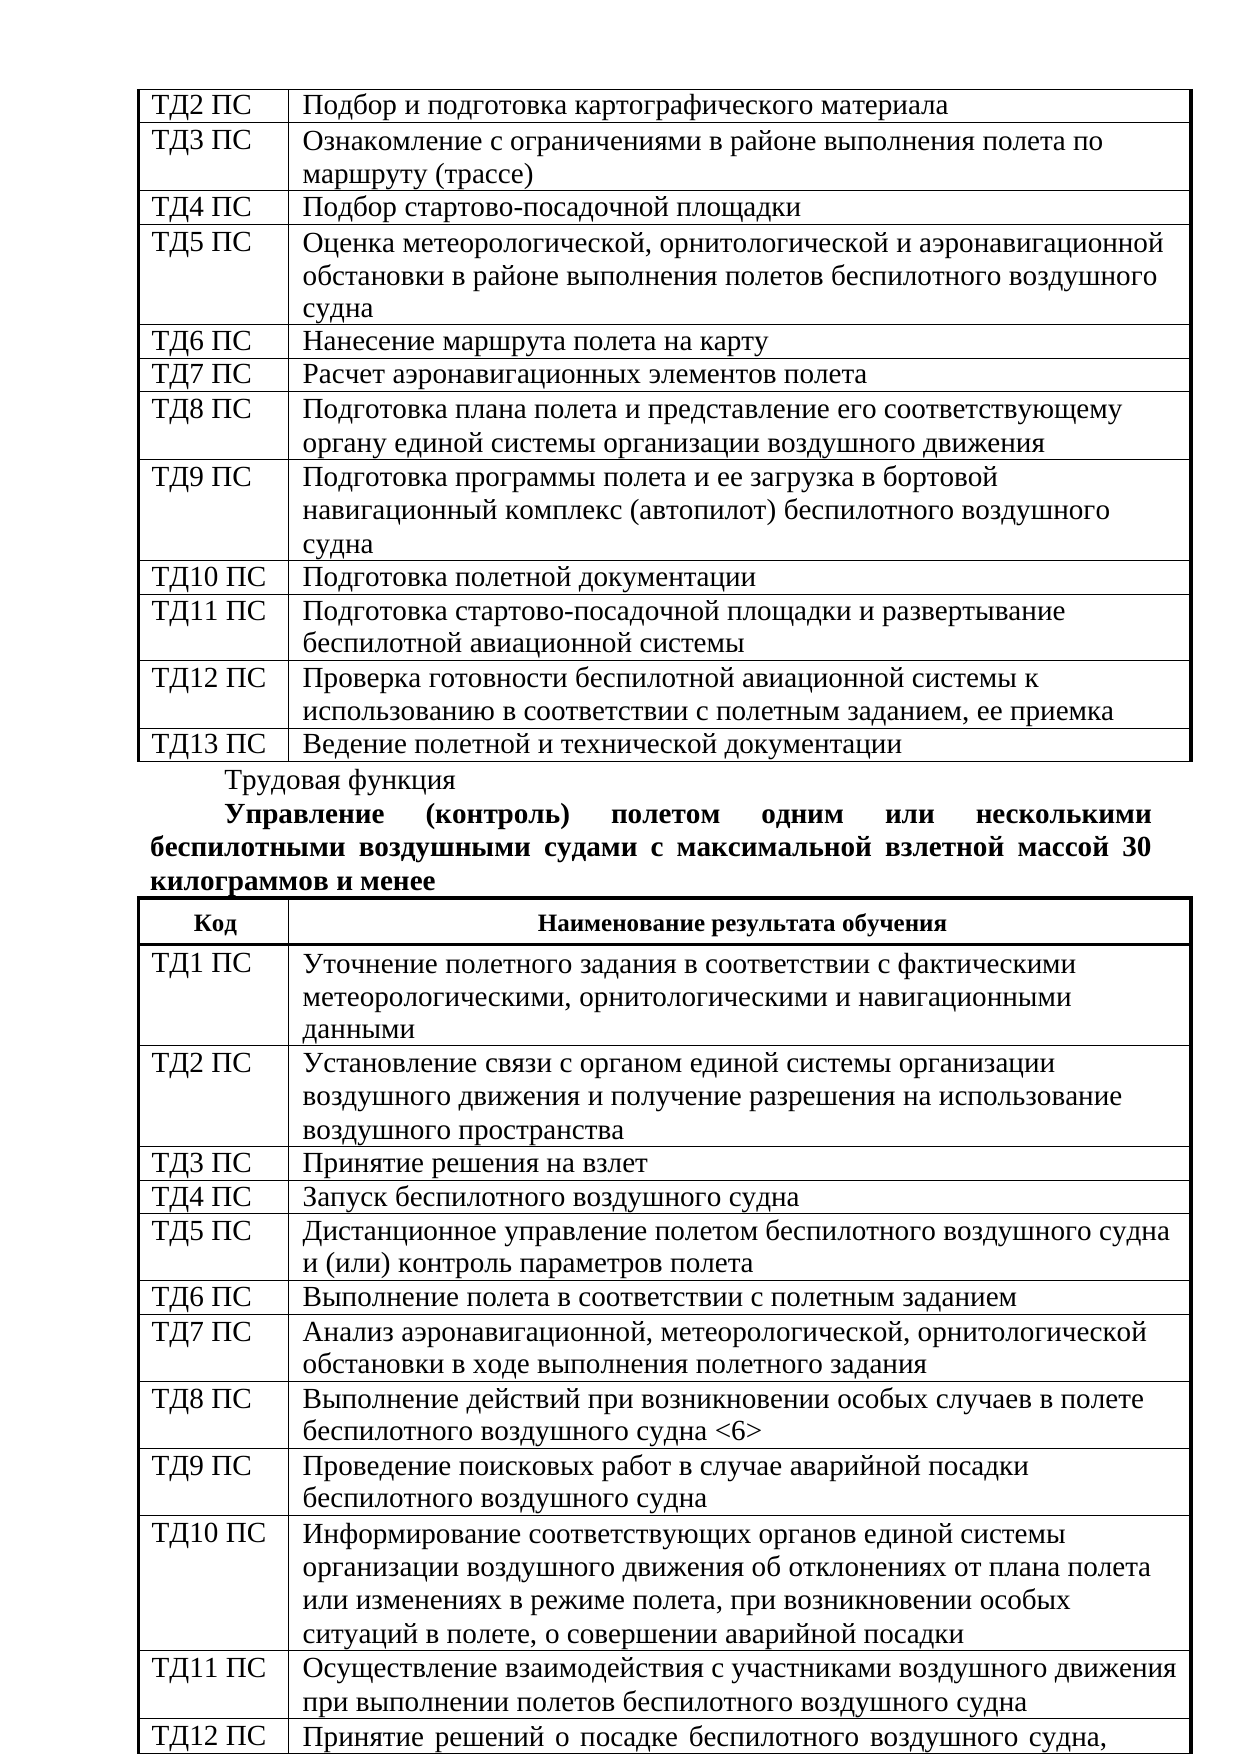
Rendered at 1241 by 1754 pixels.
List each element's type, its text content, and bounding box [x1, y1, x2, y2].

table_cell ТД8 ПС [140, 1382, 288, 1448]
table_cell Нанесение маршрута полета на карту [289, 325, 1189, 357]
table_cell ТД2 ПС [140, 90, 288, 122]
table_cell Подготовка плана полета и представление его соответствующему органу единой системы организации воздушного движения [289, 392, 1189, 459]
table_cell ТД7 ПС [140, 1315, 288, 1381]
table_cell Принятие решения на взлет [289, 1147, 1189, 1180]
table_cell ТД11 ПС [140, 1651, 288, 1718]
table_cell Дистанционное управление полетом беспилотного воздушного судна и (или) контроль параметров полета [289, 1214, 1189, 1280]
table_cell ТД3 ПС [140, 123, 288, 190]
table_cell ТД3 ПС [140, 1147, 288, 1180]
table_cell Проведение поисковых работ в случае аварийной посадки беспилотного воздушного судна [289, 1449, 1189, 1515]
table_cell ТД4 ПС [140, 191, 288, 224]
table_cell ТД6 ПС [140, 325, 288, 357]
table_cell ТД12 ПС [140, 1719, 288, 1753]
table_cell Расчет аэронавигационных элементов полета [289, 359, 1189, 391]
table_cell ТД11 ПС [140, 595, 288, 660]
table_cell ТД6 ПС [140, 1281, 288, 1314]
table_cell ТД1 ПС [140, 946, 288, 1045]
table_cell ТД8 ПС [140, 392, 288, 459]
table_cell Установление связи с органом единой системы организации воздушного движения и получение разрешения на использование воздушного пространства [289, 1046, 1189, 1146]
table_cell Ведение полетной и технической документации [289, 729, 1189, 761]
table_cell Выполнение полета в соответствии с полетным заданием [289, 1281, 1189, 1314]
table_cell Подбор стартово-посадочной площадки [289, 191, 1189, 224]
table_cell Запуск беспилотного воздушного судна [289, 1181, 1189, 1213]
table_cell ТД5 ПС [140, 225, 288, 324]
table_cell Уточнение полетного задания в соответствии с фактическими метеорологическими, орнитологическими и навигационными данными [289, 946, 1189, 1045]
table_cell Подготовка программы полета и ее загрузка в бортовой навигационный комплекс (автопилот) беспилотного воздушного судна [289, 460, 1189, 560]
table_cell ТД9 ПС [140, 460, 288, 560]
table_cell ТД10 ПС [140, 561, 288, 593]
table_cell Ознакомление с ограничениями в районе выполнения полета по маршруту (трассе) [289, 123, 1189, 190]
table_cell Осуществление взаимодействия с участниками воздушного движения при выполнении полетов беспилотного воздушного судна [289, 1651, 1189, 1718]
table_cell Выполнение действий при возникновении особых случаев в полете беспилотного воздушного судна <6> [289, 1382, 1189, 1448]
table_header Наименование результата обучения [289, 900, 1189, 943]
table_cell Информирование соответствующих органов единой системы организации воздушного движения об отклонениях от плана полета или изменениях в режиме полета, при возникновении особых ситуаций в полете, о совершении аварийной посадки [289, 1516, 1189, 1650]
table_cell ТД9 ПС [140, 1449, 288, 1515]
table_cell Оценка метеорологической, орнитологической и аэронавигационной обстановки в районе выполнения полетов беспилотного воздушного судна [289, 225, 1189, 324]
table_cell ТД2 ПС [140, 1046, 288, 1146]
table_cell Подбор и подготовка картографического материала [289, 90, 1189, 122]
subtitle Управление (контроль) полетом одним или несколькими беспилотными воздушными судами с максимальной взлетной массой 30 килограммов и менее [150, 796, 1152, 896]
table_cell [289, 1719, 1189, 1753]
table_cell ТД13 ПС [140, 729, 288, 761]
table_cell ТД4 ПС [140, 1181, 288, 1213]
table_cell ТД7 ПС [140, 359, 288, 391]
table_cell Анализ аэронавигационной, метеорологической, орнитологической обстановки в ходе выполнения полетного задания [289, 1315, 1189, 1381]
table_cell Проверка готовности беспилотной авиационной системы к использованию в соответствии с полетным заданием, ее приемка [289, 661, 1189, 728]
table_cell ТД5 ПС [140, 1214, 288, 1280]
table_cell Подготовка полетной документации [289, 561, 1189, 593]
table_header Код [140, 900, 288, 943]
table_cell ТД10 ПС [140, 1516, 288, 1650]
text Трудовая функция [224, 762, 1207, 796]
table_cell Подготовка стартово-посадочной площадки и развертывание беспилотной авиационной системы [289, 595, 1189, 660]
table_cell ТД12 ПС [140, 661, 288, 728]
